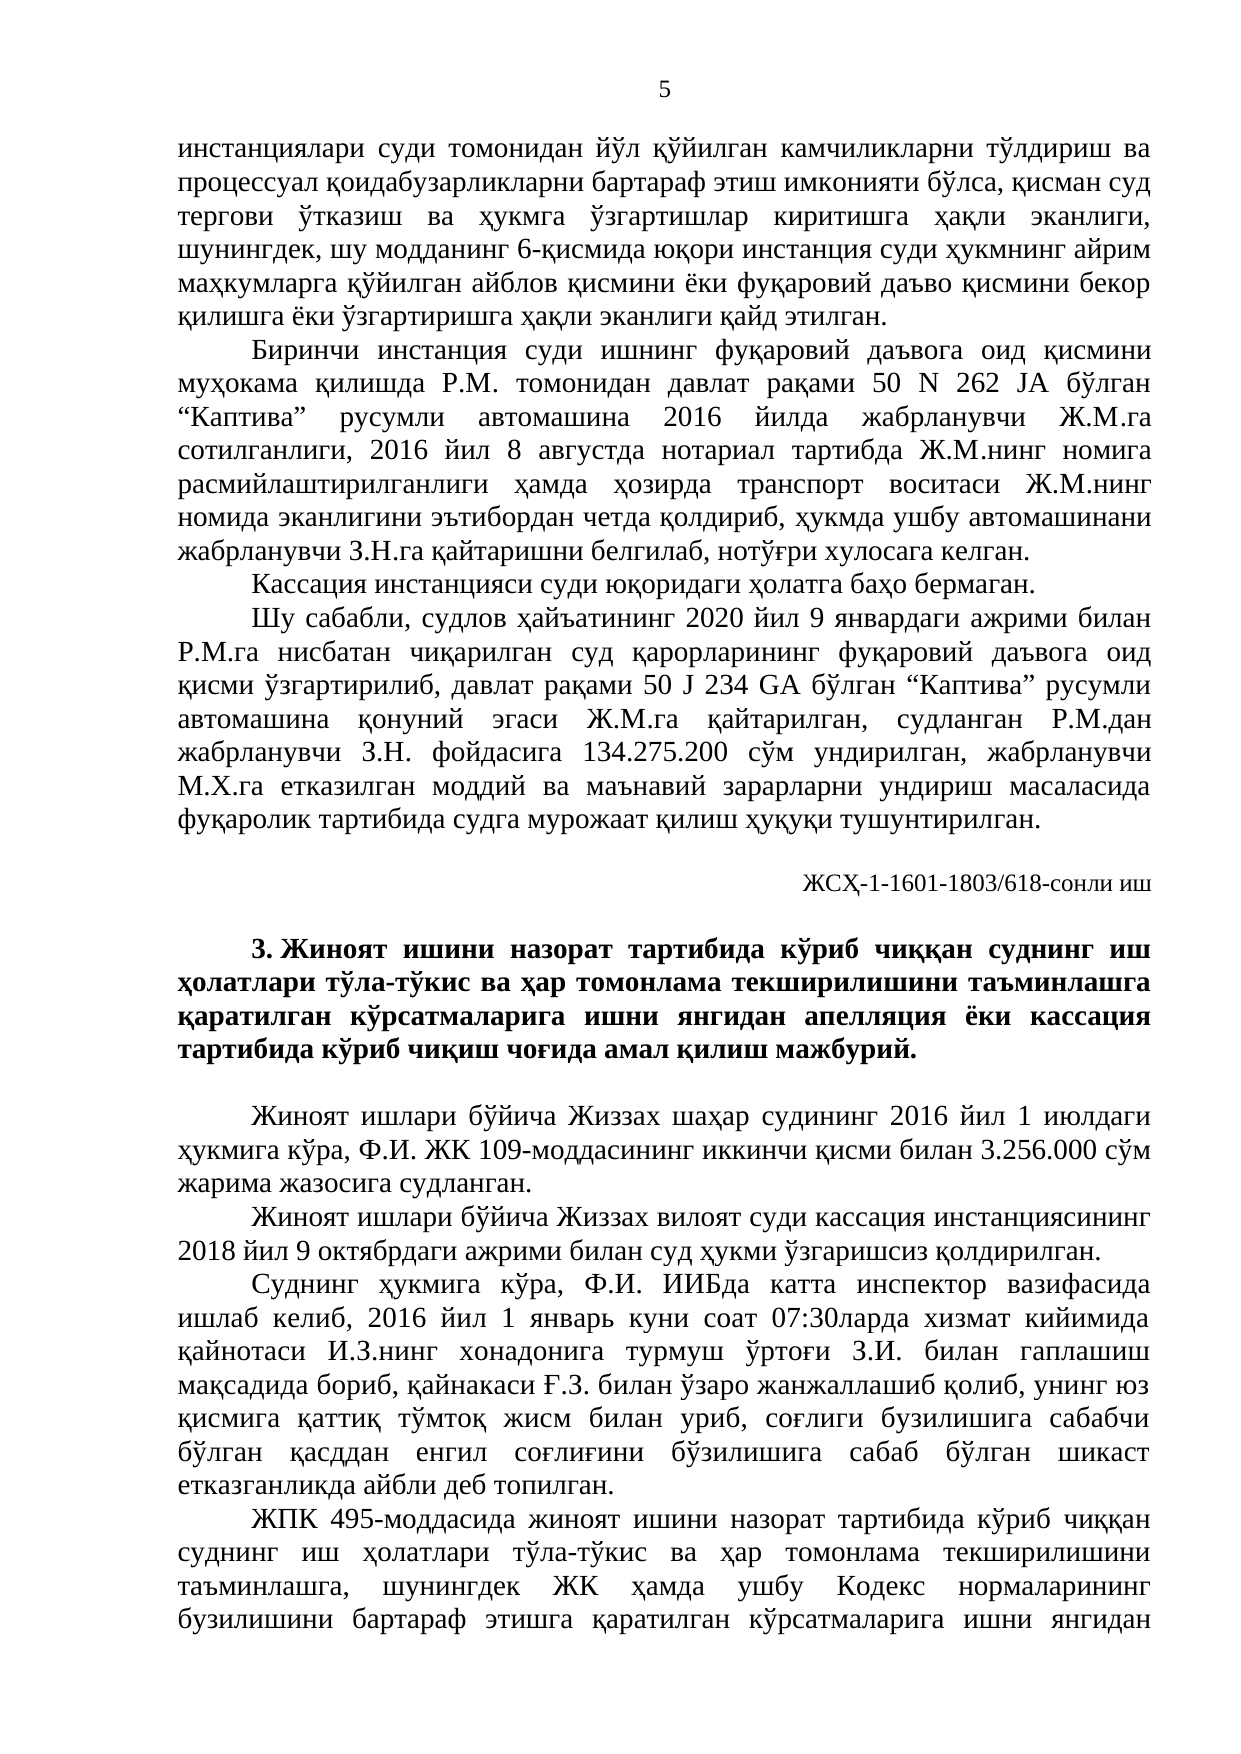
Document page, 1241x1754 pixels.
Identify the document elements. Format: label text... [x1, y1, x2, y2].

text Жиноят ишлари бўйича Жиззах шаҳар судининг 2016 йил 1 июлдаги ҳукмига кўра, Ф.И. ЖК 109-моддасининг иккинчи қисми билан 3.256.000 сўм жарима жазосига судланган. [177, 1098, 1152, 1199]
text Кассация инстанцияси суди юқоридаги ҳолатга баҳо бермаган. [177, 567, 1152, 600]
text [177, 1501, 1152, 1635]
text Биринчи инстанция суди ишнинг фуқаровий даъвога оид қисмини муҳокама қилишда Р.М. томонидан давлат рақами 50 N 262 JA бўлган “Каптива” русумли автомашина 2016 йилда жабрланувчи Ж.М.га сотилганлиги, 2016 йил 8 августда нотариал тартибда Ж.М.нинг номига расмийлаштирилганлиги ҳамда ҳозирда транспорт воситаси Ж.М.нинг номида эканлигини эътибордан четда қолдириб, ҳукмда ушбу автомашинани жабрланувчи З.Н.га қайтаришни белгилаб, нотўғри хулосага келган. [177, 332, 1152, 567]
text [177, 131, 1152, 332]
text Жиноят ишлари бўйича Жиззах вилоят суди кассация инстанциясининг 2018 йил 9 октябрдаги ажрими билан суд ҳукми ўзгаришсиз қолдирилган. [177, 1199, 1152, 1266]
text ЖСҲ-1-1601-1803/618-сонли иш [177, 868, 1152, 897]
text Суднинг ҳукмига кўра, Ф.И. ИИБда катта инспектор вазифасида ишлаб келиб, 2016 йил 1 январь куни соат 07:30ларда хизмат кийимида қайнотаси И.З.нинг хонадонига турмуш ўртоғи З.И. билан гаплашиш мақсадида бориб, қайнакаси Ғ.З. билан ўзаро жанжаллашиб қолиб, унинг юз қисмига қаттиқ тўмтоқ жисм билан уриб, соғлиги бузилишига сабабчи бўлган қасддан енгил соғлиғини бўзилишига сабаб бўлган шикаст етказганликда айбли деб топилган. [177, 1467, 1152, 1501]
text 3. Жиноят ишини назорат тартибида кўриб чиққан суднинг иш ҳолатлари тўла-тўкис ва ҳар томонлама текширилишини таъминлашга қаратилган кўрсатмаларига ишни янгидан апелляция ёки кассация тартибида кўриб чиқиш чоғида амал қилиш мажбурий. [177, 931, 1152, 1065]
text Шу сабабли, судлов ҳайъатининг 2020 йил 9 январдаги ажрими билан Р.М.га нисбатан чиқарилган суд қарорларининг фуқаровий даъвога оид қисми ўзгартирилиб, давлат рақами 50 J 234 GA бўлган “Каптива” русумли автомашина қонуний эгаси Ж.М.га қайтарилган, судланган Р.М.дан жабрланувчи З.Н. фойдасига 134.275.200 сўм ундирилган, жабрланувчи М.Х.га етказилган моддий ва маънавий зарарларни ундириш масаласида фуқаролик тартибида судга мурожаат қилиш ҳуқуқи тушунтирилган. [177, 600, 1152, 835]
